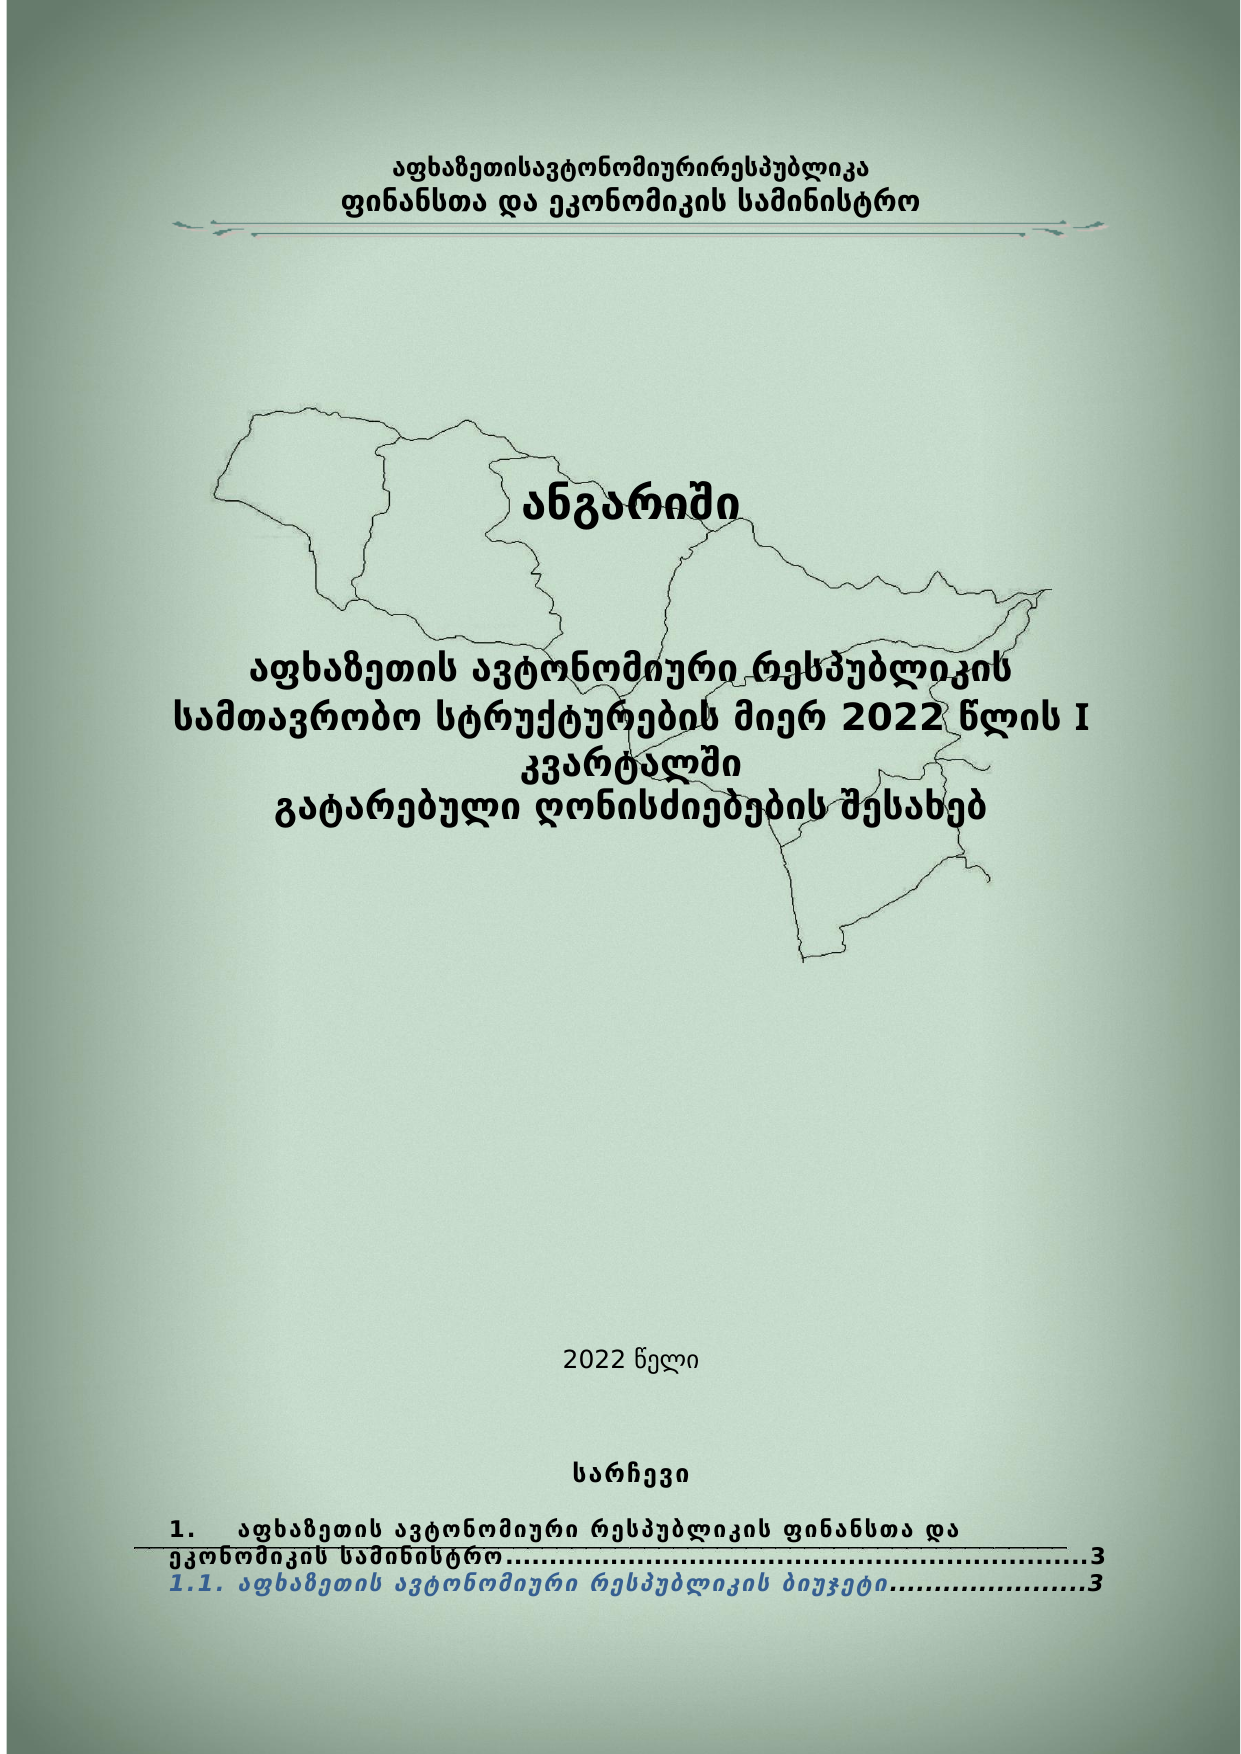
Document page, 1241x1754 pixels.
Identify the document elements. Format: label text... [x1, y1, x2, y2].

text 1.1. აფხაზეთის ავტონომიური რესპუბლიკის ბიუჯეტი 3 [169, 1570, 1093, 1597]
text აფხაზეთის ავტონომიური რესპუბლიკის სამთავრობო სტრუქტურების მიერ 2022 წლის I კვარტალში [169, 647, 1093, 785]
text ფინანსთა და ეკონომიკის სამინისტრო [169, 184, 1093, 217]
text აფხაზეთისავტონომიურირესპუბლიკა [169, 150, 1093, 184]
picture [6, 0, 1241, 1754]
text 2022 წელი [169, 1345, 1093, 1374]
text ანგარიში [169, 477, 1093, 530]
text გატარებული ღონისძიებების შესახებ [169, 785, 1093, 829]
text 1. აფხაზეთის ავტონომიური რესპუბლიკის ფინანსთა და ეკონომიკის სამინისტრო 3 [169, 1517, 1093, 1570]
subtitle სარჩევი [169, 1459, 1093, 1488]
